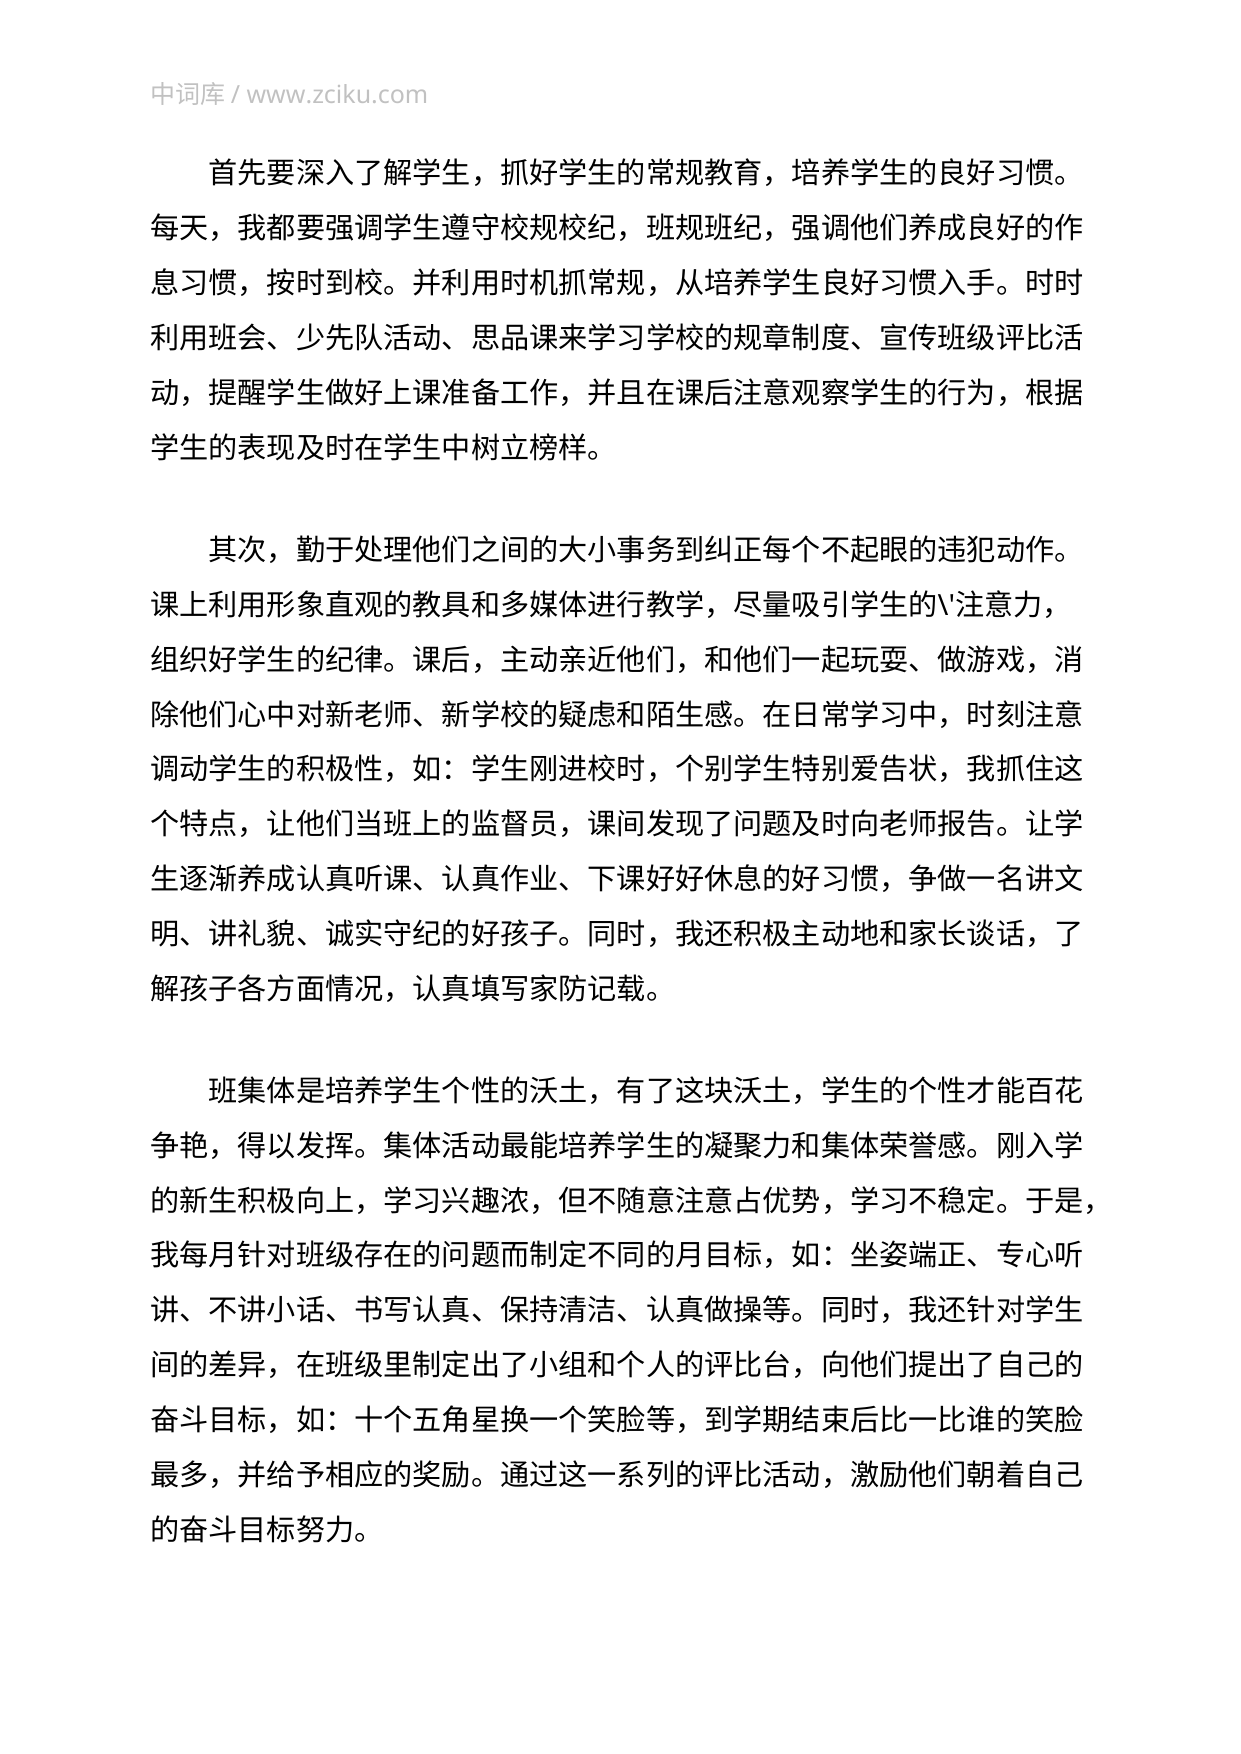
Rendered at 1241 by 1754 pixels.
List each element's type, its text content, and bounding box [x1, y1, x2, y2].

text 首先要深入了解学生，抓好学生的常规教育，培养学生的良好习惯。每天，我都要强调学生遵守校规校纪，班规班纪，强调他们养成良好的作息习惯，按时到校。并利用时机抓常规，从培养学生良好习惯入手。时时利用班会、少先队活动、思品课来学习学校的规章制度、宣传班级评比活动，提醒学生做好上课准备工作，并且在课后注意观察学生的行为，根据学生的表现及时在学生中树立榜样。 [150, 150, 1090, 467]
text 班集体是培养学生个性的沃土，有了这块沃土，学生的个性才能百花争艳，得以发挥。集体活动最能培养学生的凝聚力和集体荣誉感。刚入学的新生积极向上，学习兴趣浓，但不随意注意占优势，学习不稳定。于是，我每月针对班级存在的问题而制定不同的月目标，如：坐姿端正、专心听讲、不讲小话、书写认真、保持清洁、认真做操等。同时，我还针对学生间的差异，在班级里制定出了小组和个人的评比台，向他们提出了自己的奋斗目标，如：十个五角星换一个笑脸等，到学期结束后比一比谁的笑脸最多，并给予相应的奖励。通过这一系列的评比活动，激励他们朝着自己的奋斗目标努力。 [150, 1067, 1090, 1549]
text 其次，勤于处理他们之间的大小事务到纠正每个不起眼的违犯动作。课上利用形象直观的教具和多媒体进行教学，尽量吸引学生的\'注意力，组织好学生的纪律。课后，主动亲近他们，和他们一起玩耍、做游戏，消除他们心中对新老师、新学校的疑虑和陌生感。在日常学习中，时刻注意调动学生的积极性，如：学生刚进校时，个别学生特别爱告状，我抓住这个特点，让他们当班上的监督员，课间发现了问题及时向老师报告。让学生逐渐养成认真听课、认真作业、下课好好休息的好习惯，争做一名讲文明、讲礼貌、诚实守纪的好孩子。同时，我还积极主动地和家长谈话，了解孩子各方面情况，认真填写家防记载。 [150, 526, 1090, 1008]
